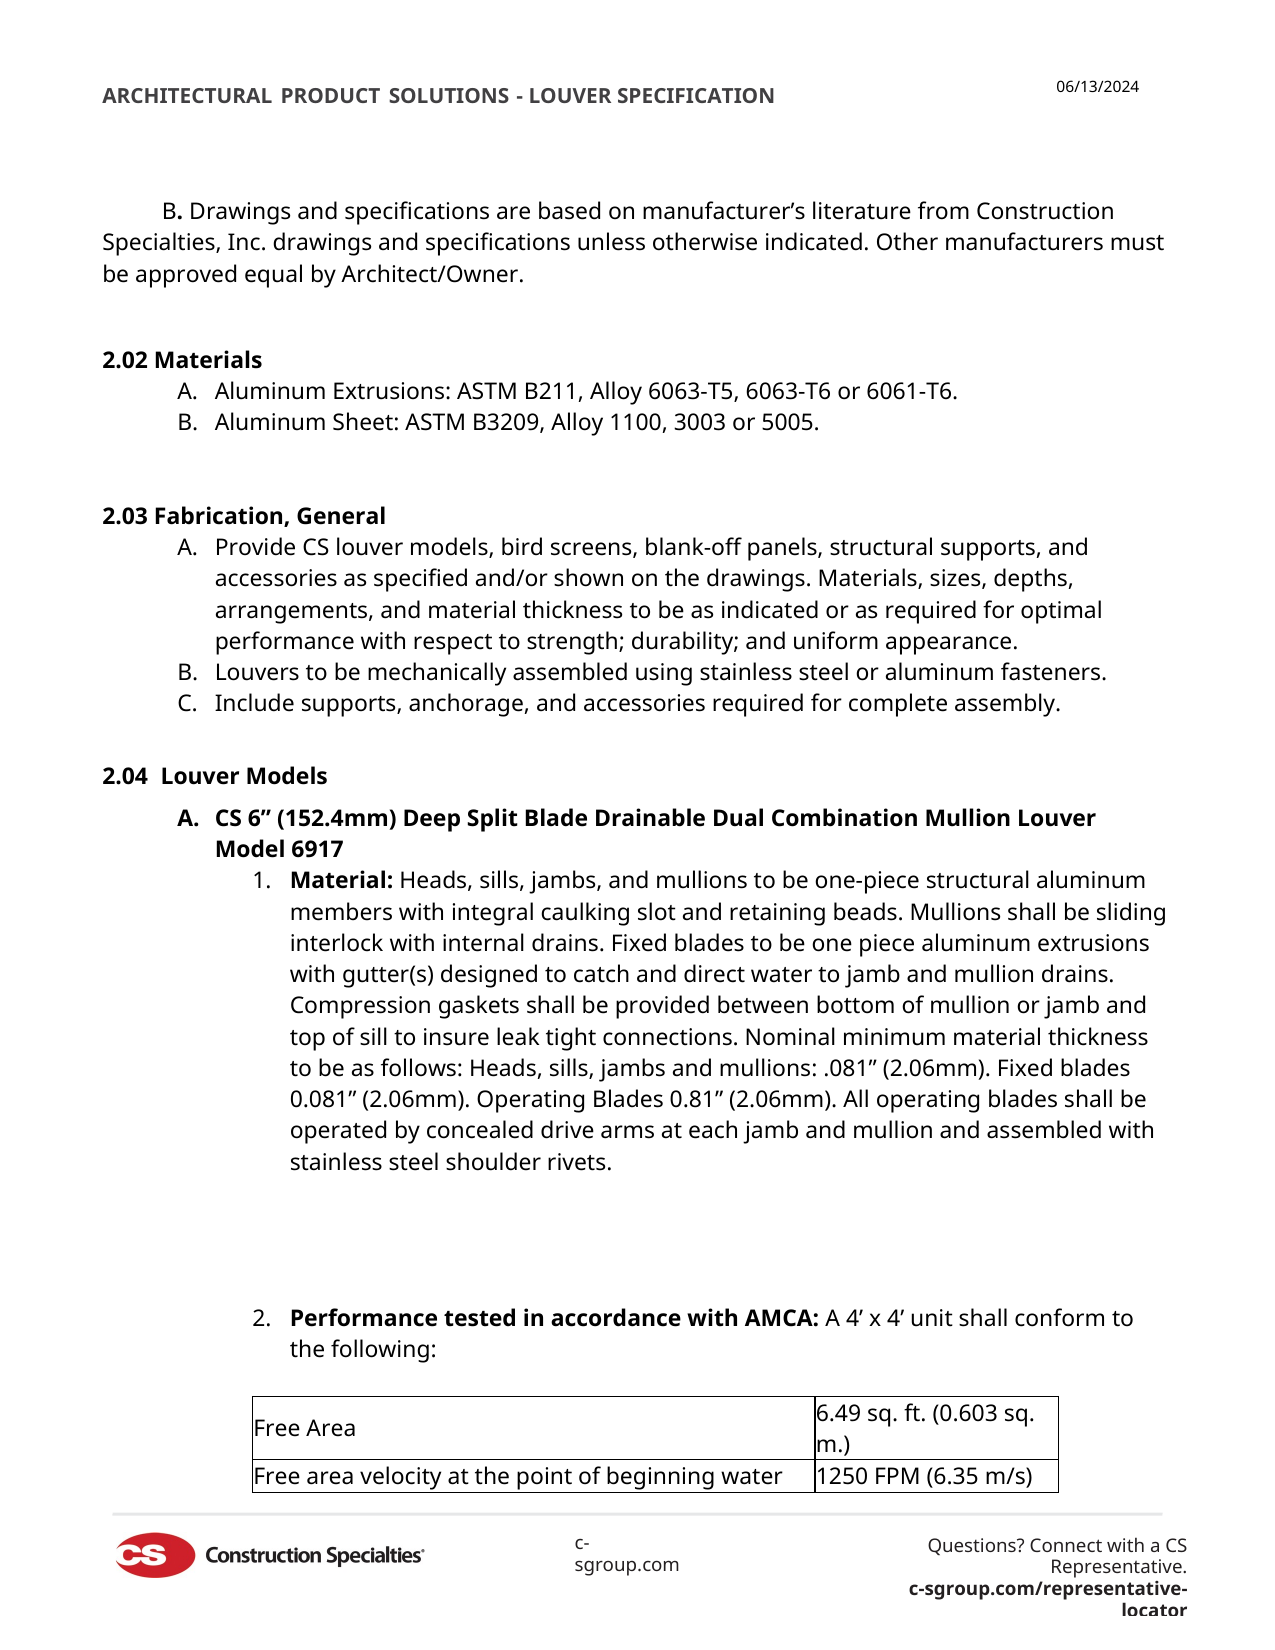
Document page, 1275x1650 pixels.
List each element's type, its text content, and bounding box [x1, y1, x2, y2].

list Louver Models [102, 760, 1173, 792]
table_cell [253, 1460, 814, 1492]
list Louvers to be mechanically assembled using stainless steel or aluminum fasteners. [177, 656, 1173, 687]
picture [115, 1532, 425, 1578]
list Aluminum Sheet: ASTM B3209, Alloy 1100, 3003 or 5005. [177, 406, 1173, 437]
list CS 6” (152.4mm) Deep Split Blade Drainable Dual Combination Mullion Louver Model 6917 [177, 802, 1173, 864]
table_header Free Area [253, 1397, 814, 1459]
text 2.02 Materials [102, 344, 1173, 375]
list Performance tested in accordance with AMCA: A 4’ x 4’ unit shall conform to the following: [252, 1302, 1173, 1364]
list Aluminum Extrusions: ASTM B211, Alloy 6063-T5, 6063-T6 or 6061-T6. [177, 375, 1173, 406]
table_header 6.49 sq. ft. (0.603 sq. m.) [816, 1397, 1058, 1459]
table_cell 1250 FPM (6.35 m/s) [816, 1460, 1058, 1492]
list Include supports, anchorage, and accessories required for complete assembly. [177, 687, 1173, 719]
list Material: Heads, sills, jambs, and mullions to be one-piece structural aluminum members with integral caulking slot and retaining beads. Mullions shall be sliding interlock with internal drains. Fixed blades to be one piece aluminum extrusions with gutter(s) designed to catch and direct water to jamb and mullion drains. Compression gaskets shall be provided between bottom of mullion or jamb and top of sill to insure leak tight connections. Nominal minimum material thickness to be as follows: Heads, sills, jambs and mullions: .081” (2.06mm). Fixed blades 0.081” (2.06mm). Operating Blades 0.81” (2.06mm). All operating blades shall be operated by concealed drive arms at each jamb and mullion and assembled with stainless steel shoulder rivets. [252, 864, 1173, 1177]
text B. Drawings and specifications are based on manufacturer’s literature from Construction Specialties, Inc. drawings and specifications unless otherwise indicated. Other manufacturers must be approved equal by Architect/Owner. [102, 195, 1173, 289]
list Provide CS louver models, bird screens, blank-off panels, structural supports, and accessories as specified and/or shown on the drawings. Materials, sizes, depths, arrangements, and material thickness to be as indicated or as required for optimal performance with respect to strength; durability; and uniform appearance. [177, 531, 1173, 656]
text 2.03 Fabrication, General [102, 500, 1173, 531]
